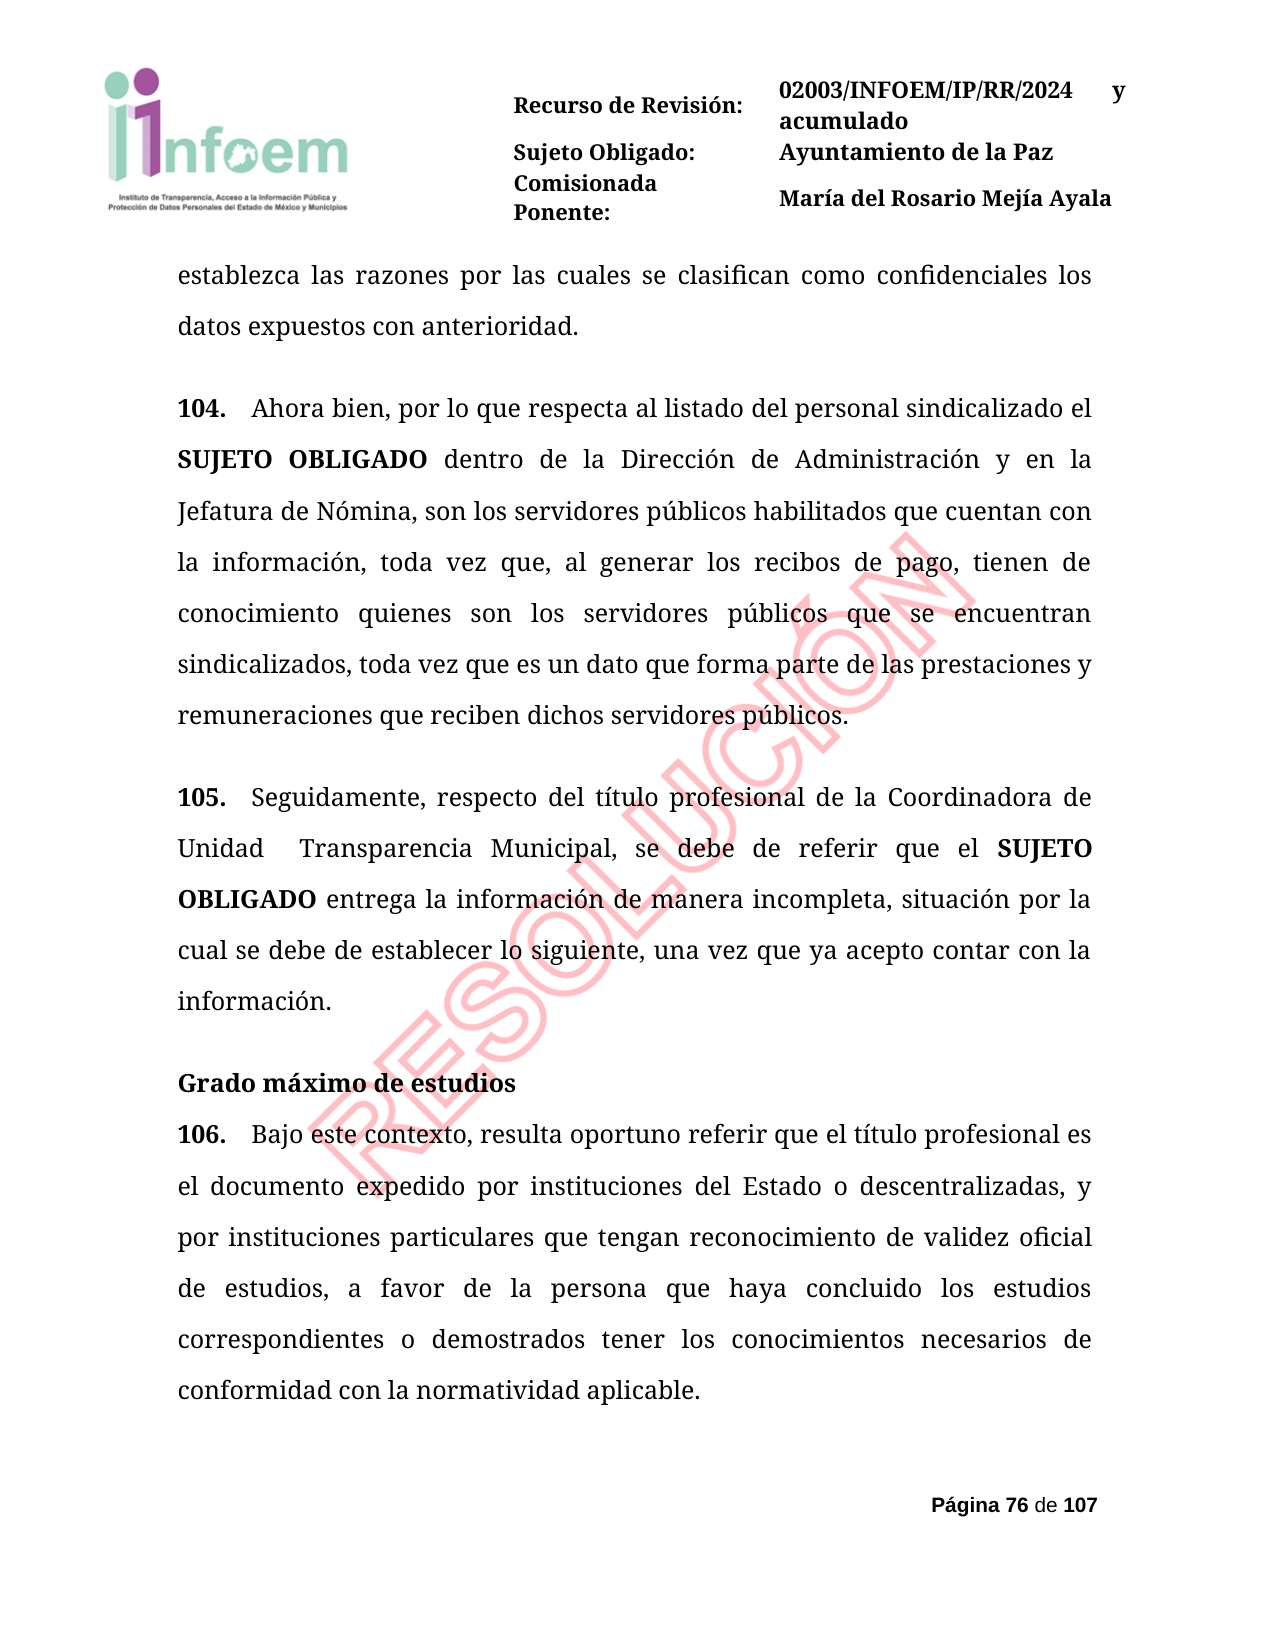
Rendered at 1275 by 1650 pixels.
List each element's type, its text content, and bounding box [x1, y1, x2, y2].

list Bajo este contexto, resulta oportuno referir que el título profesional es el documento expedido por instituciones del Estado o descentralizadas, y por instituciones particulares que tengan reconocimiento de validez oficial de estudios, a favor de la persona que haya concluido los estudios correspondientes o demostrados tener los conocimientos necesarios de conformidad con la normatividad aplicable. [177, 1117, 1093, 1406]
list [177, 258, 1093, 343]
list Ahora bien, por lo que respecta al listado del personal sindicalizado el SUJETO OBLIGADO dentro de la Dirección de Administración y en la Jefatura de Nómina, son los servidores públicos habilitados que cuentan con la información, toda vez que, al generar los recibos de pago, tienen de conocimiento quienes son los servidores públicos que se encuentran sindicalizados, toda vez que es un dato que forma parte de las prestaciones y remuneraciones que reciben dichos servidores públicos. [177, 391, 1093, 731]
list Seguidamente, respecto del título profesional de la Coordinadora de Unidad Transparencia Municipal, se debe de referir que el SUJETO OBLIGADO entrega la información de manera incompleta, situación por la cual se debe de establecer lo siguiente, una vez que ya acepto contar con la información. [177, 779, 1093, 1018]
picture [0, 7, 1267, 1650]
text Grado máximo de estudios [177, 1066, 1093, 1100]
